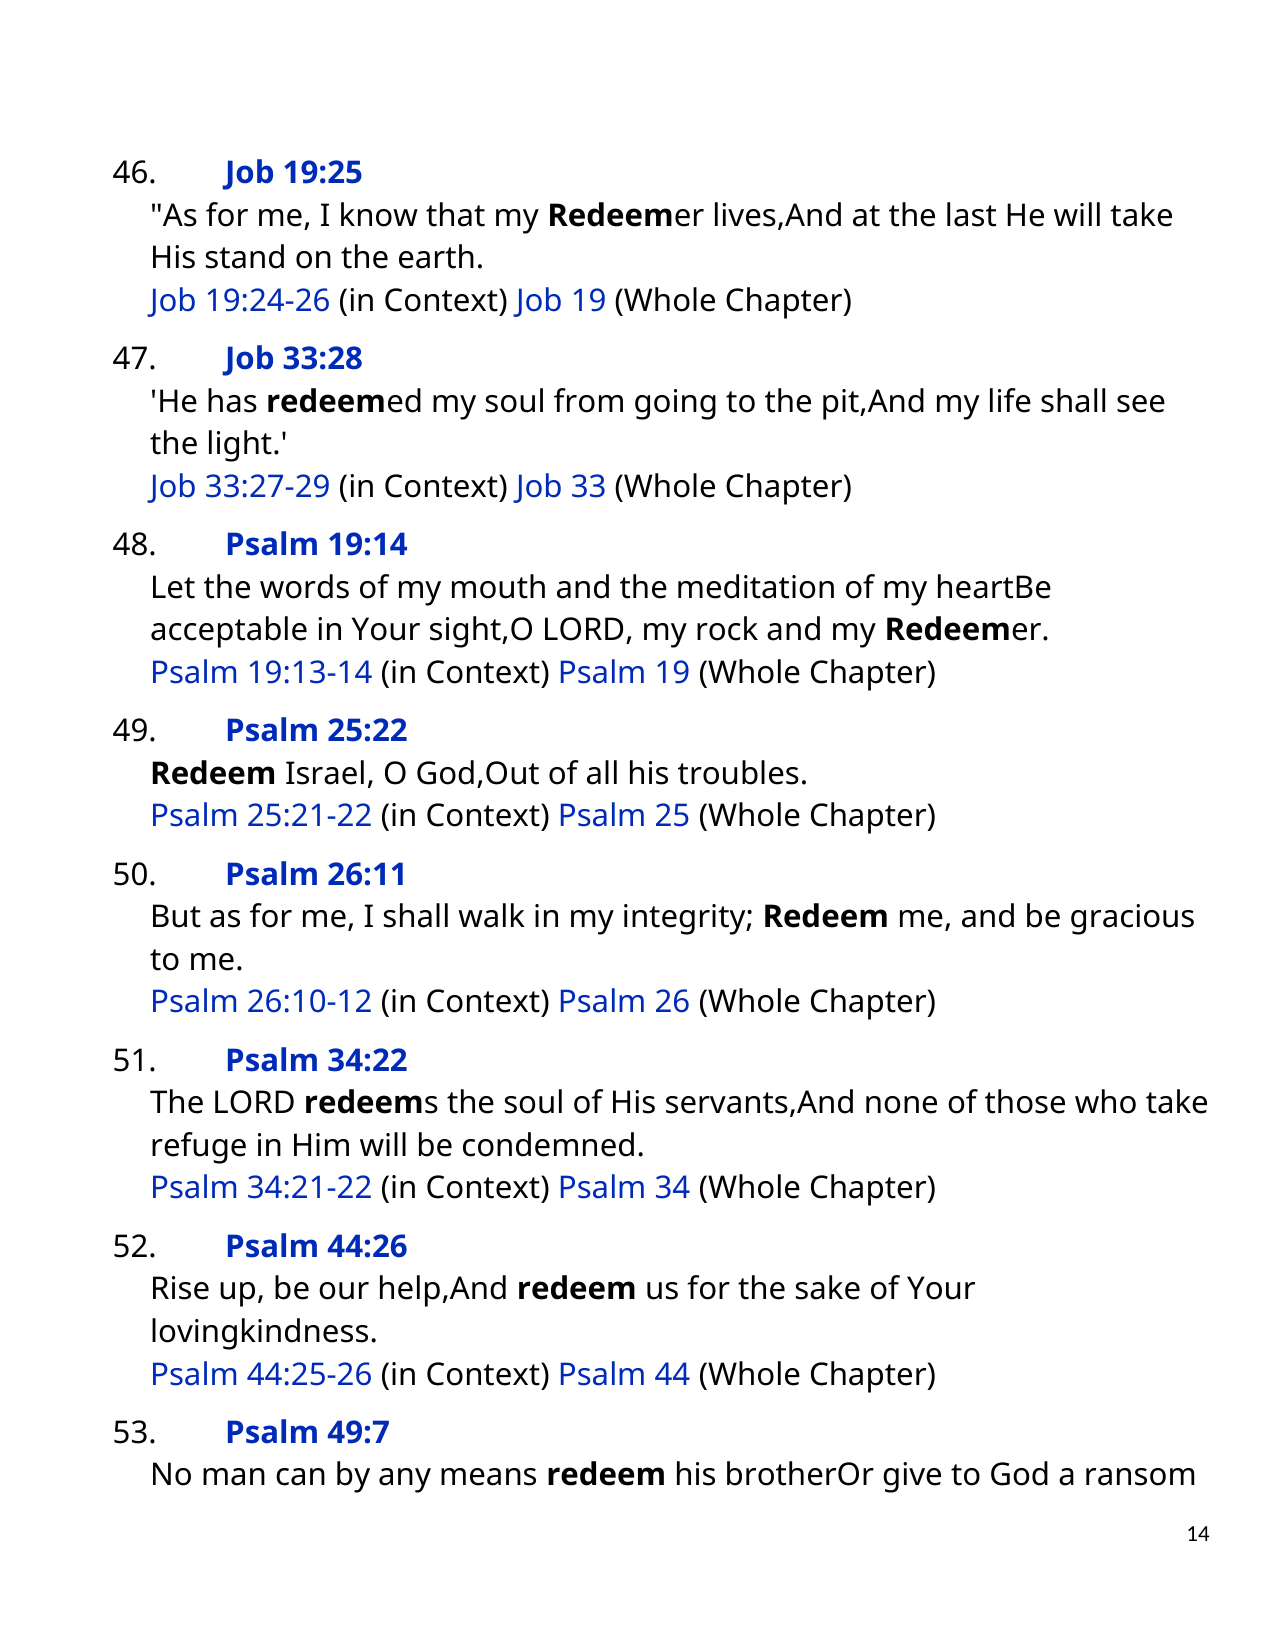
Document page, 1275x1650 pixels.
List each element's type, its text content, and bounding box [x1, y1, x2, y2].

list Psalm 19:14 Let the words of my mouth and the meditation of my heartBe acceptable in Your sight,O LORD, my rock and my Redeemer. Psalm 19:13-14 (in Context) Psalm 19 (Whole Chapter) [112, 522, 1209, 692]
list Psalm 34:22 The LORD redeems the soul of His servants,And none of those who take refuge in Him will be condemned. Psalm 34:21-22 (in Context) Psalm 34 (Whole Chapter) [112, 1038, 1209, 1208]
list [112, 1410, 1209, 1495]
list Psalm 25:22 Redeem Israel, O God,Out of all his troubles. Psalm 25:21-22 (in Context) Psalm 25 (Whole Chapter) [112, 708, 1209, 836]
list Job 33:28 'He has redeemed my soul from going to the pit,And my life shall see the light.' Job 33:27-29 (in Context) Job 33 (Whole Chapter) [112, 336, 1209, 506]
list Psalm 26:11 But as for me, I shall walk in my integrity; Redeem me, and be gracious to me. Psalm 26:10-12 (in Context) Psalm 26 (Whole Chapter) [112, 852, 1209, 1022]
list Job 19:25 "As for me, I know that my Redeemer lives,And at the last He will take His stand on the earth. Job 19:24-26 (in Context) Job 19 (Whole Chapter) [112, 150, 1209, 320]
list Psalm 44:26 Rise up, be our help,And redeem us for the sake of Your lovingkindness. Psalm 44:25-26 (in Context) Psalm 44 (Whole Chapter) [112, 1224, 1209, 1394]
